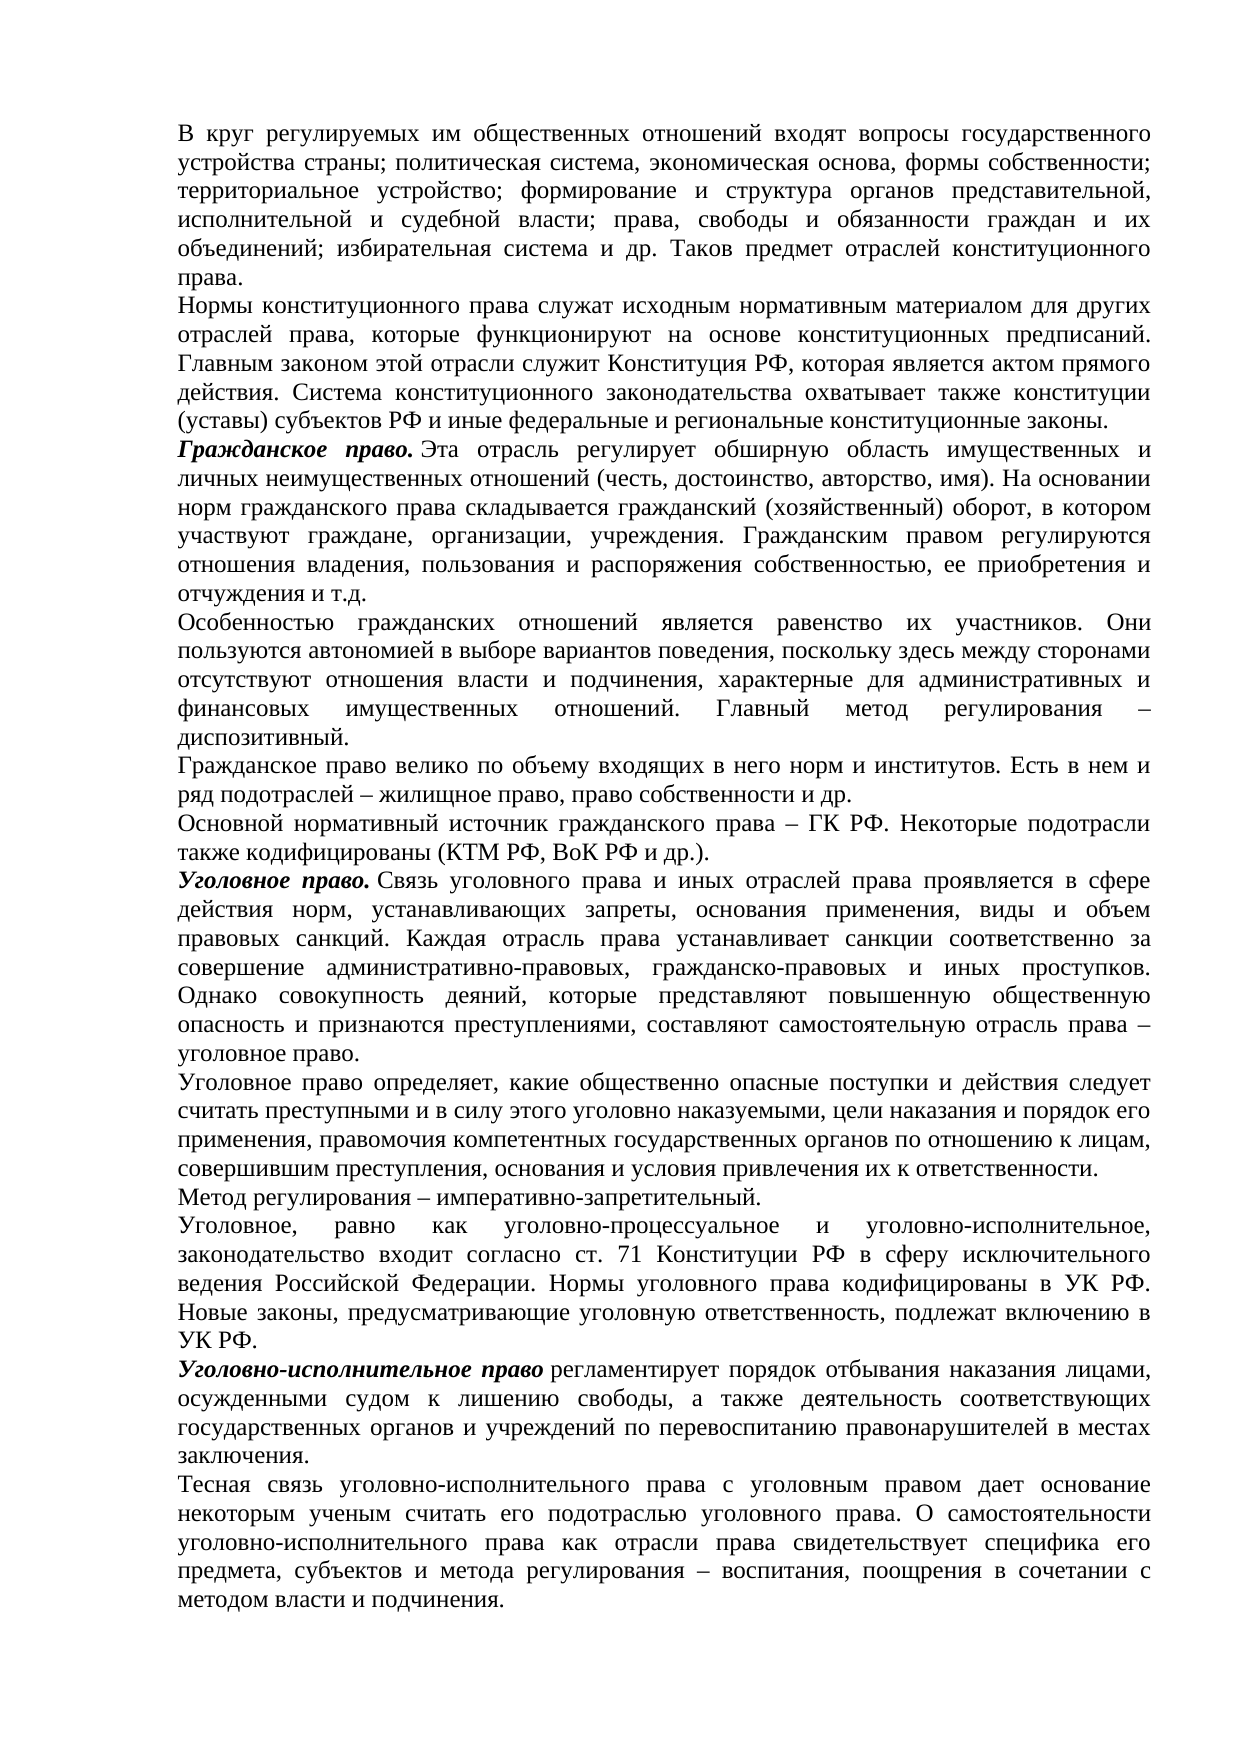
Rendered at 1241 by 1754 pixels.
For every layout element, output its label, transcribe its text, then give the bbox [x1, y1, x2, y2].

text Уголовное право определяет, какие общественно опасные поступки и действия следует считать преступными и в силу этого уголовно наказуемыми, цели наказания и порядок его применения, правомочия компетентных государственных органов по отношению к лицам, совершившим преступления, основания и условия привлечения их к ответственности. [177, 1067, 1152, 1182]
text Особенностью гражданских отношений является равенство их участников. Они пользуются автономией в выборе вариантов поведения, поскольку здесь между сторонами отсутствуют отношения власти и подчинения, характерные для административных и финансовых имущественных отношений. Главный метод регулирования – диспозитивный. [177, 607, 1152, 751]
text Уголовно-исполнительное право регламентирует порядок отбывания наказания лицами, осужденными судом к лишению свободы, а также деятельность соответствующих государственных органов и учреждений по перевоспитанию правонарушителей в местах заключения. [177, 1354, 1152, 1469]
text Уголовное право. Связь уголовного права и иных отраслей права проявляется в сфере действия норм, устанавливающих запреты, основания применения, виды и объем правовых санкций. Каждая отрасль права устанавливает санкции соответственно за совершение административно-правовых, гражданско-правовых и иных проступков. Однако совокупность деяний, которые представляют повышенную общественную опасность и признаются преступлениями, составляют самостоятельную отрасль права – уголовное право. [177, 866, 1152, 1067]
text Основной нормативный источник гражданского права – ГК РФ. Некоторые подотрасли также кодифицированы (КТМ РФ, ВоК РФ и др.). [177, 808, 1152, 866]
text Гражданское право. Эта отрасль регулирует обширную область имущественных и личных неимущественных отношений (честь, достоинство, авторство, имя). На основании норм гражданского права складывается гражданский (хозяйственный) оборот, в котором участвуют граждане, организации, учреждения. Гражданским правом регулируются отношения владения, пользования и распоряжения собственностью, ее приобретения и отчуждения и т.д. [177, 434, 1152, 607]
text Уголовное, равно как уголовно-процессуальное и уголовно-исполнительное, законодательство входит согласно ст. 71 Конституции РФ в сферу исключительного ведения Российской Федерации. Нормы уголовного права кодифицированы в УК РФ. Новые законы, предусматривающие уголовную ответственность, подлежат включению в УК РФ. [177, 1211, 1152, 1354]
text Гражданское право велико по объему входящих в него норм и институтов. Есть в нем и ряд подотраслей – жилищное право, право собственности и др. [177, 751, 1152, 808]
text Метод регулирования – императивно-запретительный. [177, 1182, 1152, 1211]
text Нормы конституционного права служат исходным нормативным материалом для других отраслей права, которые функционируют на основе конституционных предписаний. Главным законом этой отрасли служит Конституция РФ, которая является актом прямого действия. Система конституционного законодательства охватывает также конституции (уставы) субъектов РФ и иные федеральные и региональные конституционные законы. [177, 291, 1152, 434]
text Тесная связь уголовно-исполнительного права с уголовным правом дает основание некоторым ученым считать его подотраслью уголовного права. О самостоятельности уголовно-исполнительного права как отрасли права свидетельствует специфика его предмета, субъектов и метода регулирования – воспитания, поощрения в сочетании с методом власти и подчинения. [177, 1469, 1152, 1613]
text В круг регулируемых им общественных отношений входят вопросы государственного устройства страны; политическая система, экономическая основа, формы собственности; территориальное устройство; формирование и структура органов представительной, исполнительной и судебной власти; права, свободы и обязанности граждан и их объединений; избирательная система и др. Таков предмет отраслей конституционного права. [177, 118, 1152, 291]
